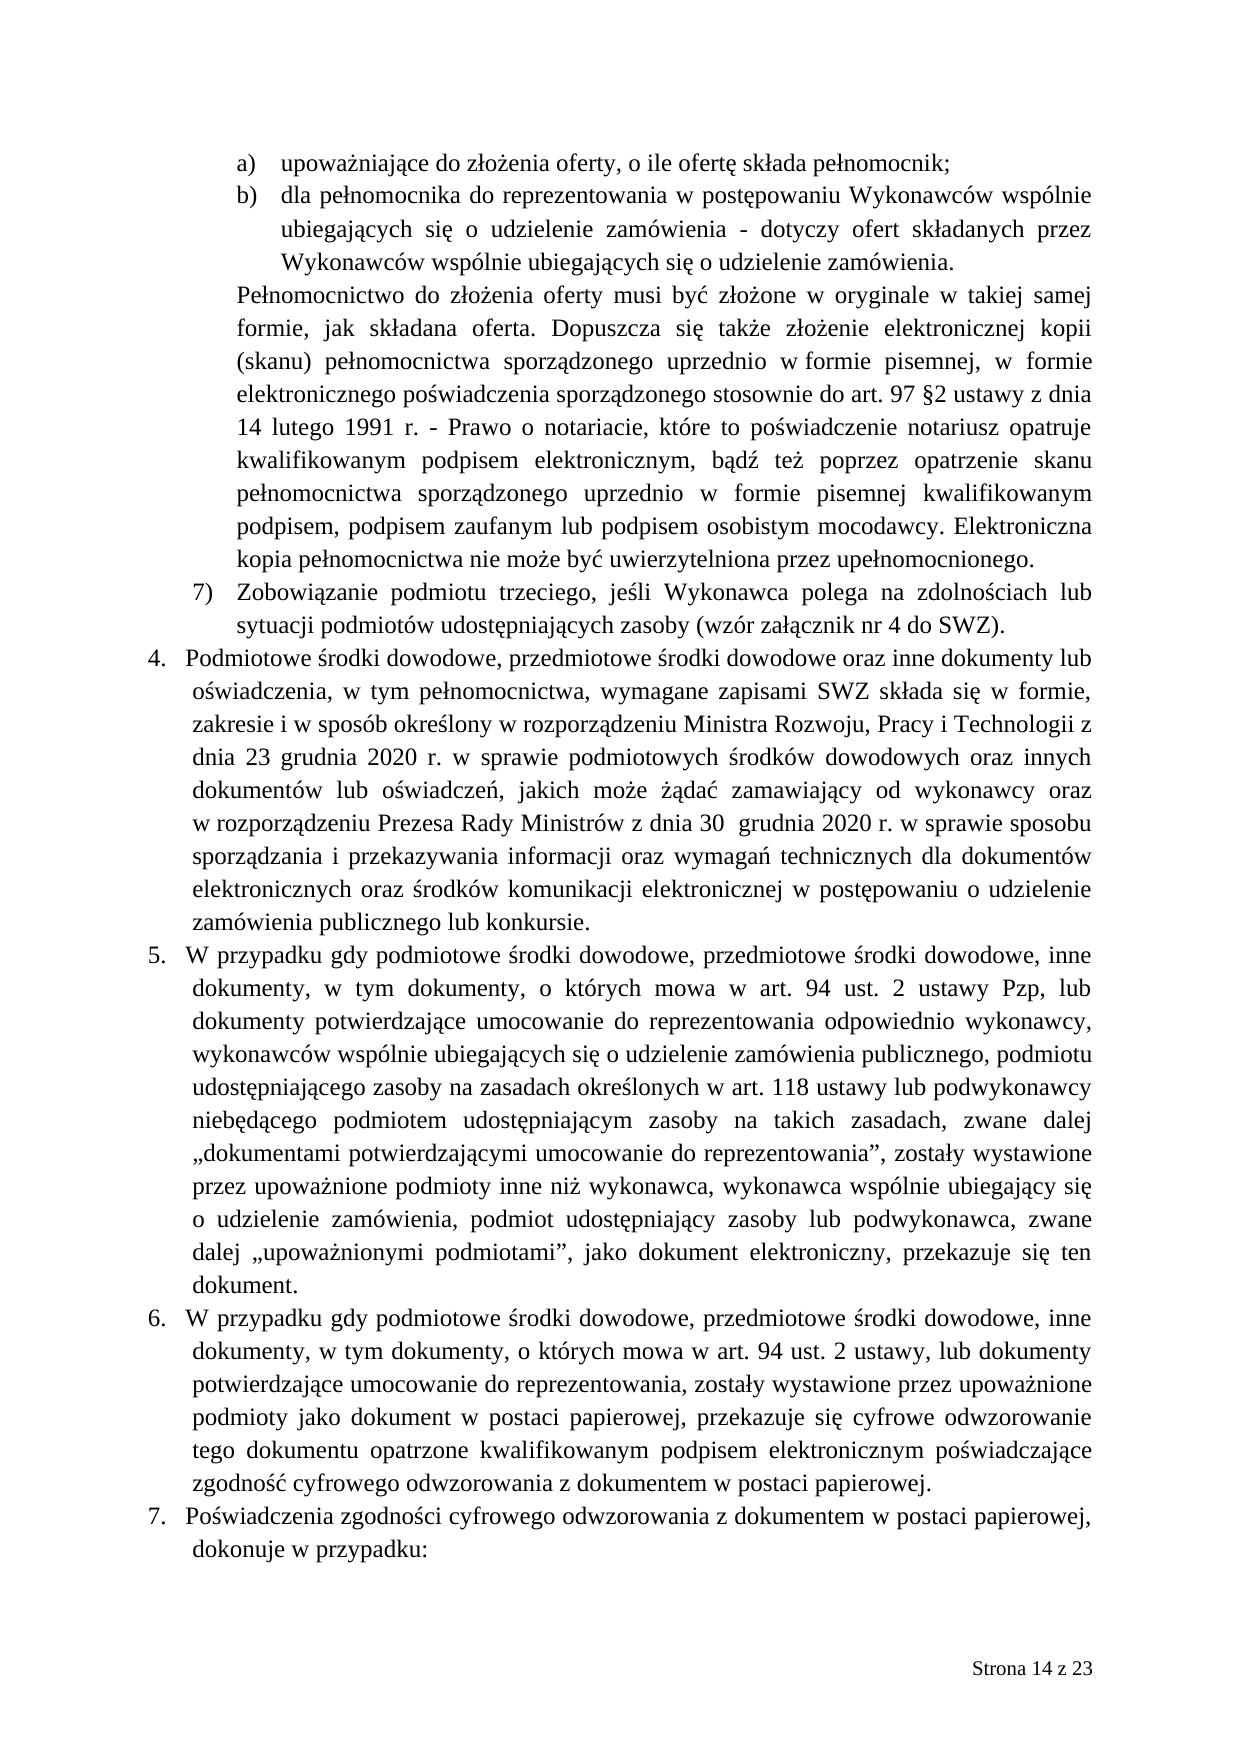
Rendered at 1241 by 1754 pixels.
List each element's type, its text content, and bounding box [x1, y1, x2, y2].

list W przypadku gdy podmiotowe środki dowodowe, przedmiotowe środki dowodowe, inne dokumenty, w tym dokumenty, o których mowa w art. 94 ust. 2 ustawy, lub dokumenty potwierdzające umocowanie do reprezentowania, zostały wystawione przez upoważnione podmioty jako dokument w postaci papierowej, przekazuje się cyfrowe odwzorowanie tego dokumentu opatrzone kwalifikowanym podpisem elektronicznym poświadczające zgodność cyfrowego odwzorowania z dokumentem w postaci papierowej. [148, 1303, 1093, 1497]
list Poświadczenia zgodności cyfrowego odwzorowania z dokumentem w postaci papierowej, dokonuje w przypadku: [148, 1501, 1093, 1563]
list W przypadku gdy podmiotowe środki dowodowe, przedmiotowe środki dowodowe, inne dokumenty, w tym dokumenty, o których mowa w art. 94 ust. 2 ustawy Pzp, lub dokumenty potwierdzające umocowanie do reprezentowania odpowiednio wykonawcy, wykonawców wspólnie ubiegających się o udzielenie zamówienia publicznego, podmiotu udostępniającego zasoby na zasadach określonych w art. 118 ustawy lub podwykonawcy niebędącego podmiotem udostępniającym zasoby na takich zasadach, zwane dalej „dokumentami potwierdzającymi umocowanie do reprezentowania”, zostały wystawione przez upoważnione podmioty inne niż wykonawca, wykonawca wspólnie ubiegający się o udzielenie zamówienia, podmiot udostępniający zasoby lub podwykonawca, zwane dalej „upoważnionymi podmiotami”, jako dokument elektroniczny, przekazuje się ten dokument. [148, 940, 1093, 1299]
list Podmiotowe środki dowodowe, przedmiotowe środki dowodowe oraz inne dokumenty lub oświadczenia, w tym pełnomocnictwa, wymagane zapisami SWZ składa się w formie, zakresie i w sposób określony w rozporządzeniu Ministra Rozwoju, Pracy i Technologii z dnia 23 grudnia 2020 r. w sprawie podmiotowych środków dowodowych oraz innych dokumentów lub oświadczeń, jakich może żądać zamawiający od wykonawcy oraz w rozporządzeniu Prezesa Rady Ministrów z dnia 30 grudnia 2020 r. w sprawie sposobu sporządzania i przekazywania informacji oraz wymagań technicznych dla dokumentów elektronicznych oraz środków komunikacji elektronicznej w postępowaniu o udzielenie zamówienia publicznego lub konkursie. [148, 643, 1093, 936]
list Pełnomocnictwo do złożenia oferty musi być złożone w oryginale w takiej samej formie, jak składana oferta. Dopuszcza się także złożenie elektronicznej kopii (skanu) pełnomocnictwa sporządzonego uprzednio w formie pisemnej, w formie elektronicznego poświadczenia sporządzonego stosownie do art. 97 §2 ustawy z dnia 14 lutego 1991 r. - Prawo o notariacie, które to poświadczenie notariusz opatruje kwalifikowanym podpisem elektronicznym, bądź też poprzez opatrzenie skanu pełnomocnictwa sporządzonego uprzednio w formie pisemnej kwalifikowanym podpisem, podpisem zaufanym lub podpisem osobistym mocodawcy. Elektroniczna kopia pełnomocnictwa nie może być uwierzytelniona przez upełnomocnionego. [236, 280, 1093, 573]
list upoważniające do złożenia oferty, o ile ofertę składa pełnomocnik; [236, 148, 1093, 176]
list Zobowiązanie podmiotu trzeciego, jeśli Wykonawca polega na zdolnościach lub sytuacji podmiotów udostępniających zasoby (wzór załącznik nr 4 do SWZ). [192, 577, 1093, 639]
list dla pełnomocnika do reprezentowania w postępowaniu Wykonawców wspólnie ubiegających się o udzielenie zamówienia - dotyczy ofert składanych przez Wykonawców wspólnie ubiegających się o udzielenie zamówienia. [236, 181, 1093, 275]
